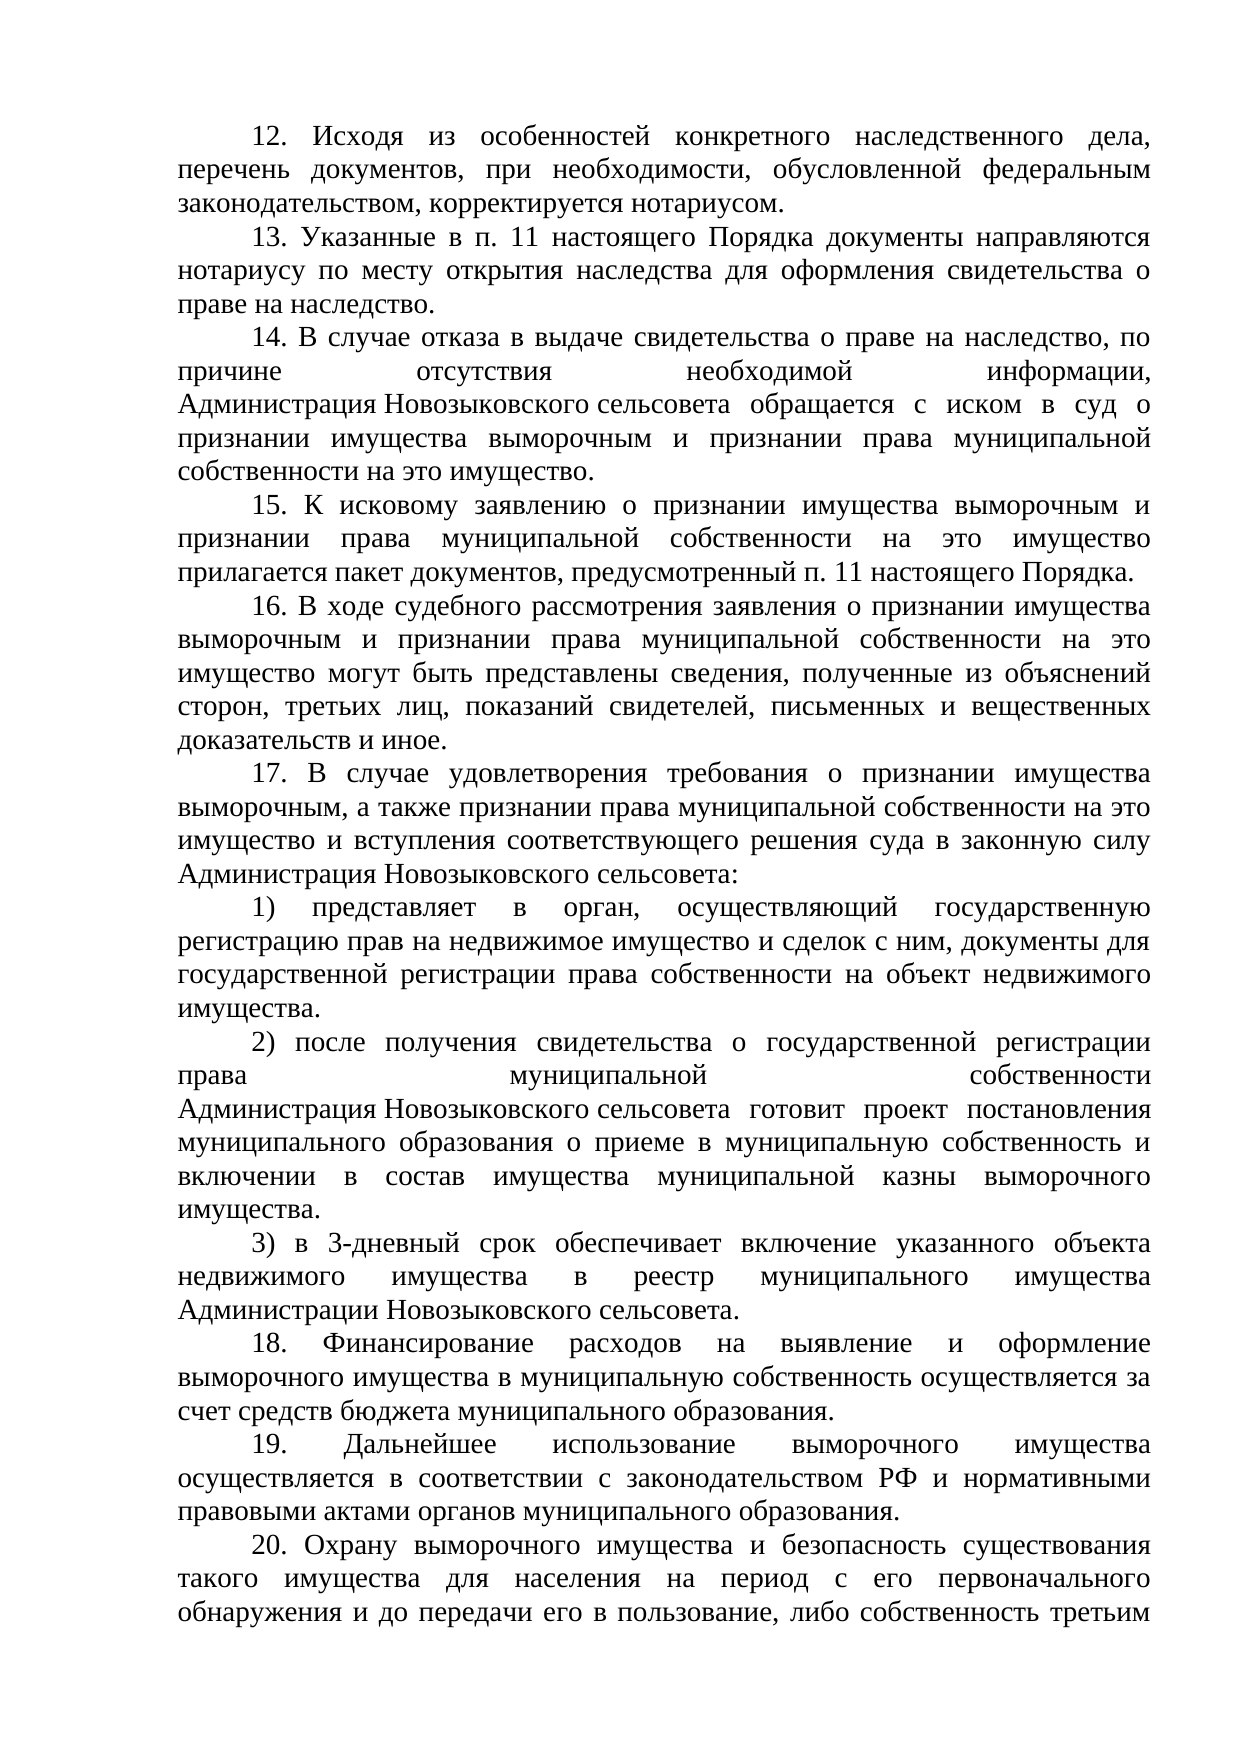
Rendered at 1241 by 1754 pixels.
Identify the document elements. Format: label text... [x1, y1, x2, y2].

text 17. В случае удовлетворения требования о признании имущества выморочным, а также признании права муниципальной собственности на это имущество и вступления соответствующего решения суда в законную силу Администрация Новозыковского сельсовета: [177, 755, 1152, 889]
text 18. Финансирование расходов на выявление и оформление выморочного имущества в муниципальную собственность осуществляется за счет средств бюджета муниципального образования. [177, 1326, 1152, 1426]
text 13. Указанные в п. 11 настоящего Порядка документы направляются нотариусу по месту открытия наследства для оформления свидетельства о праве на наследство. [177, 219, 1152, 319]
text 14. В случае отказа в выдаче свидетельства о праве на наследство, по причине отсутствия необходимой информации, Администрация Новозыковского сельсовета обращается с иском в суд о признании имущества выморочным и признании права муниципальной собственности на это имущество. [177, 319, 1152, 487]
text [177, 1527, 1152, 1627]
text 3) в 3-дневный срок обеспечивает включение указанного объекта недвижимого имущества в реестр муниципального имущества Администрации Новозыковского сельсовета. [177, 1225, 1152, 1326]
text 12. Исходя из особенностей конкретного наследственного дела, перечень документов, при необходимости, обусловленной федеральным законодательством, корректируется нотариусом. [177, 118, 1152, 219]
text 16. В ходе судебного рассмотрения заявления о признании имущества выморочным и признании права муниципальной собственности на это имущество могут быть представлены сведения, полученные из объяснений сторон, третьих лиц, показаний свидетелей, письменных и вещественных доказательств и иное. [177, 588, 1152, 755]
text 15. К исковому заявлению о признании имущества выморочным и признании права муниципальной собственности на это имущество прилагается пакет документов, предусмотренный п. 11 настоящего Порядка. [177, 487, 1152, 588]
text 1) представляет в орган, осуществляющий государственную регистрацию прав на недвижимое имущество и сделок с ним, документы для государственной регистрации права собственности на объект недвижимого имущества. [177, 889, 1152, 1024]
text 2) после получения свидетельства о государственной регистрации права муниципальной собственности Администрация Новозыковского сельсовета готовит проект постановления муниципального образования о приеме в муниципальную собственность и включении в состав имущества муниципальной казны выморочного имущества. [177, 1024, 1152, 1225]
text 19. Дальнейшее использование выморочного имущества осуществляется в соответствии с законодательством РФ и нормативными правовыми актами органов муниципального образования. [177, 1426, 1152, 1527]
